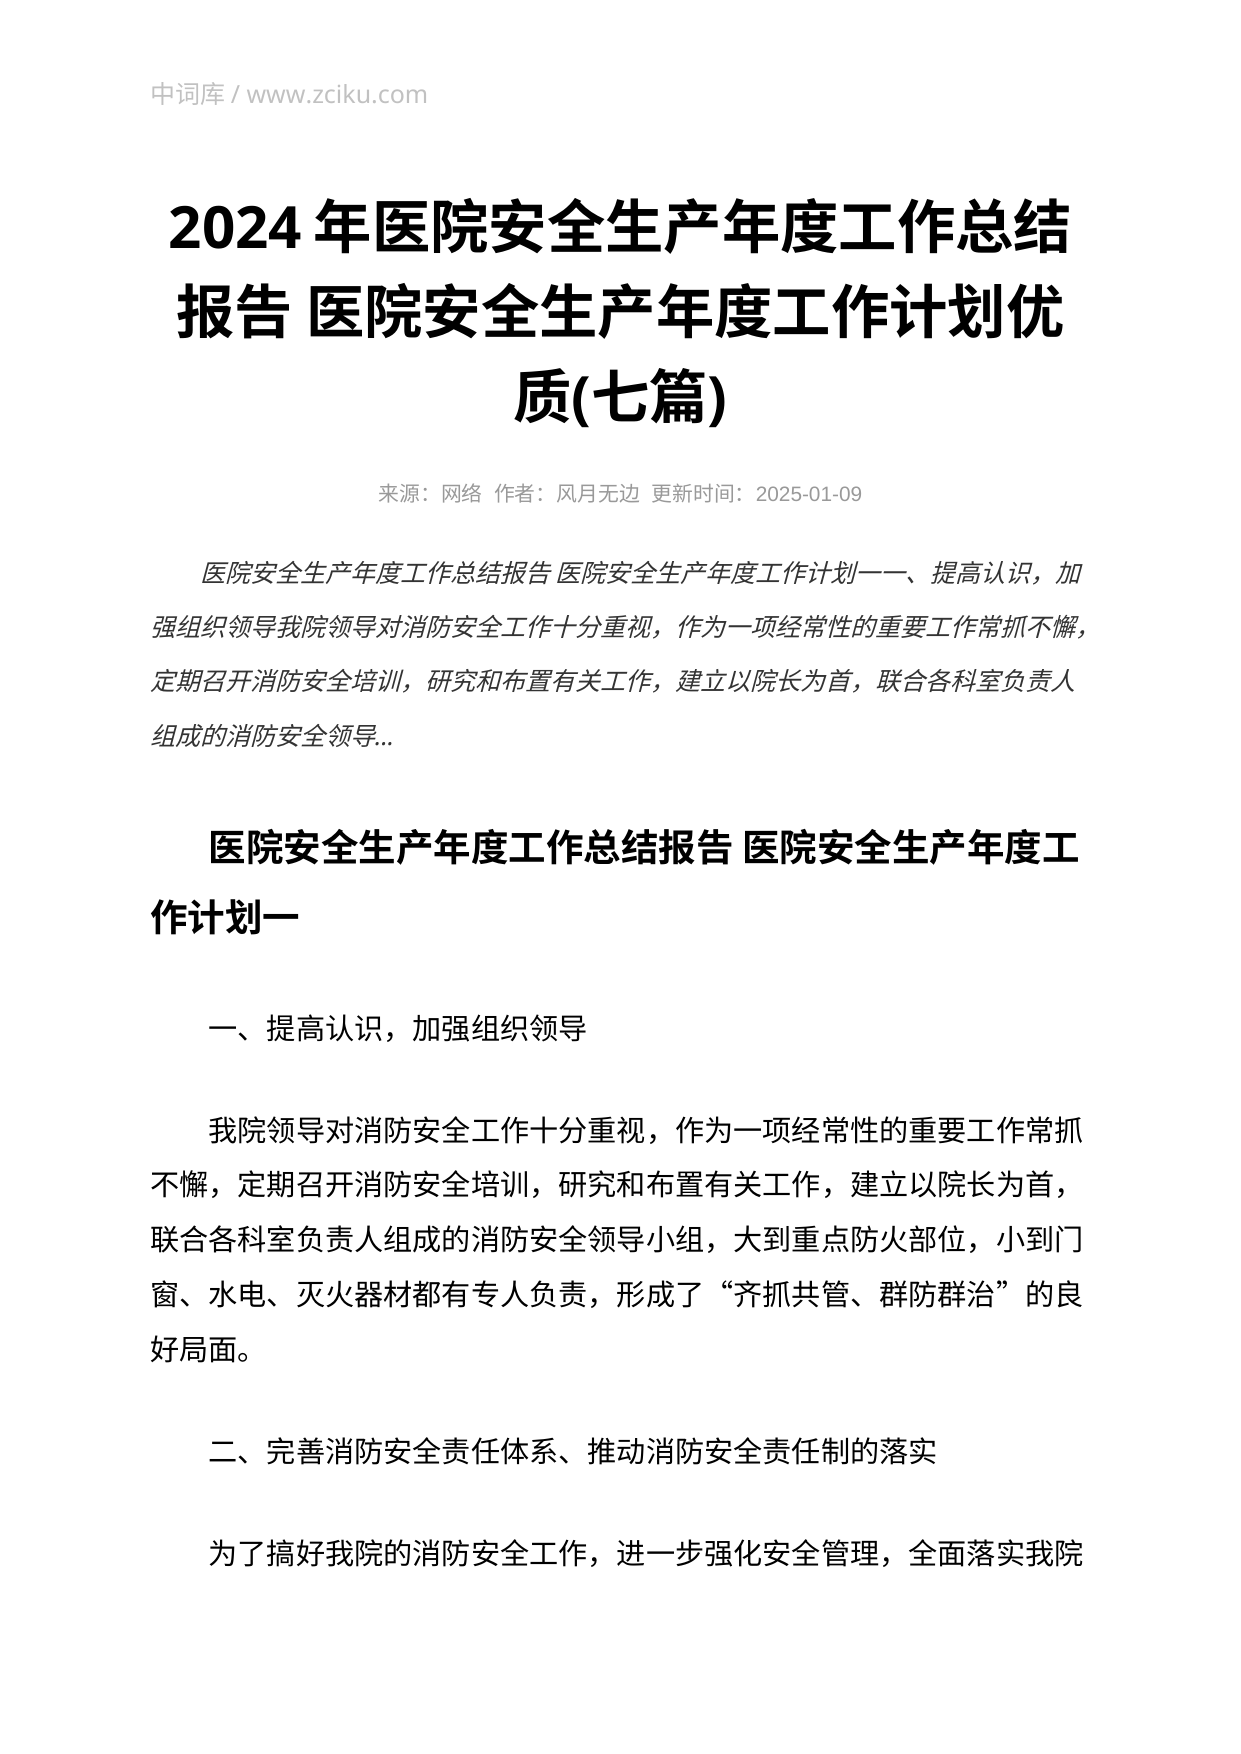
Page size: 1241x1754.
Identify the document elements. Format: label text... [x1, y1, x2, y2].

text 来源：网络 作者：风月无边 更新时间：2025-01-09 [150, 482, 1090, 506]
subtitle 2024年医院安全生产年度工作总结报告 医院安全生产年度工作计划优质(七篇) [150, 181, 1090, 435]
text 医院安全生产年度工作总结报告 医院安全生产年度工作计划一一、提高认识，加强组织领导我院领导对消防安全工作十分重视，作为一项经常性的重要工作常抓不懈，定期召开消防安全培训，研究和布置有关工作，建立以院长为首，联合各科室负责人组成的消防安全领导... [150, 553, 1090, 752]
text 医院安全生产年度工作总结报告 医院安全生产年度工作计划一 [150, 817, 1090, 942]
text 二、完善消防安全责任体系、推动消防安全责任制的落实 [150, 1428, 1090, 1471]
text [150, 1530, 1090, 1572]
text 一、提高认识，加强组织领导 [150, 1005, 1090, 1048]
text 我院领导对消防安全工作十分重视，作为一项经常性的重要工作常抓不懈，定期召开消防安全培训，研究和布置有关工作，建立以院长为首，联合各科室负责人组成的消防安全领导小组，大到重点防火部位，小到门窗、水电、灭火器材都有专人负责，形成了“齐抓共管、群防群治”的良好局面。 [150, 1107, 1090, 1369]
